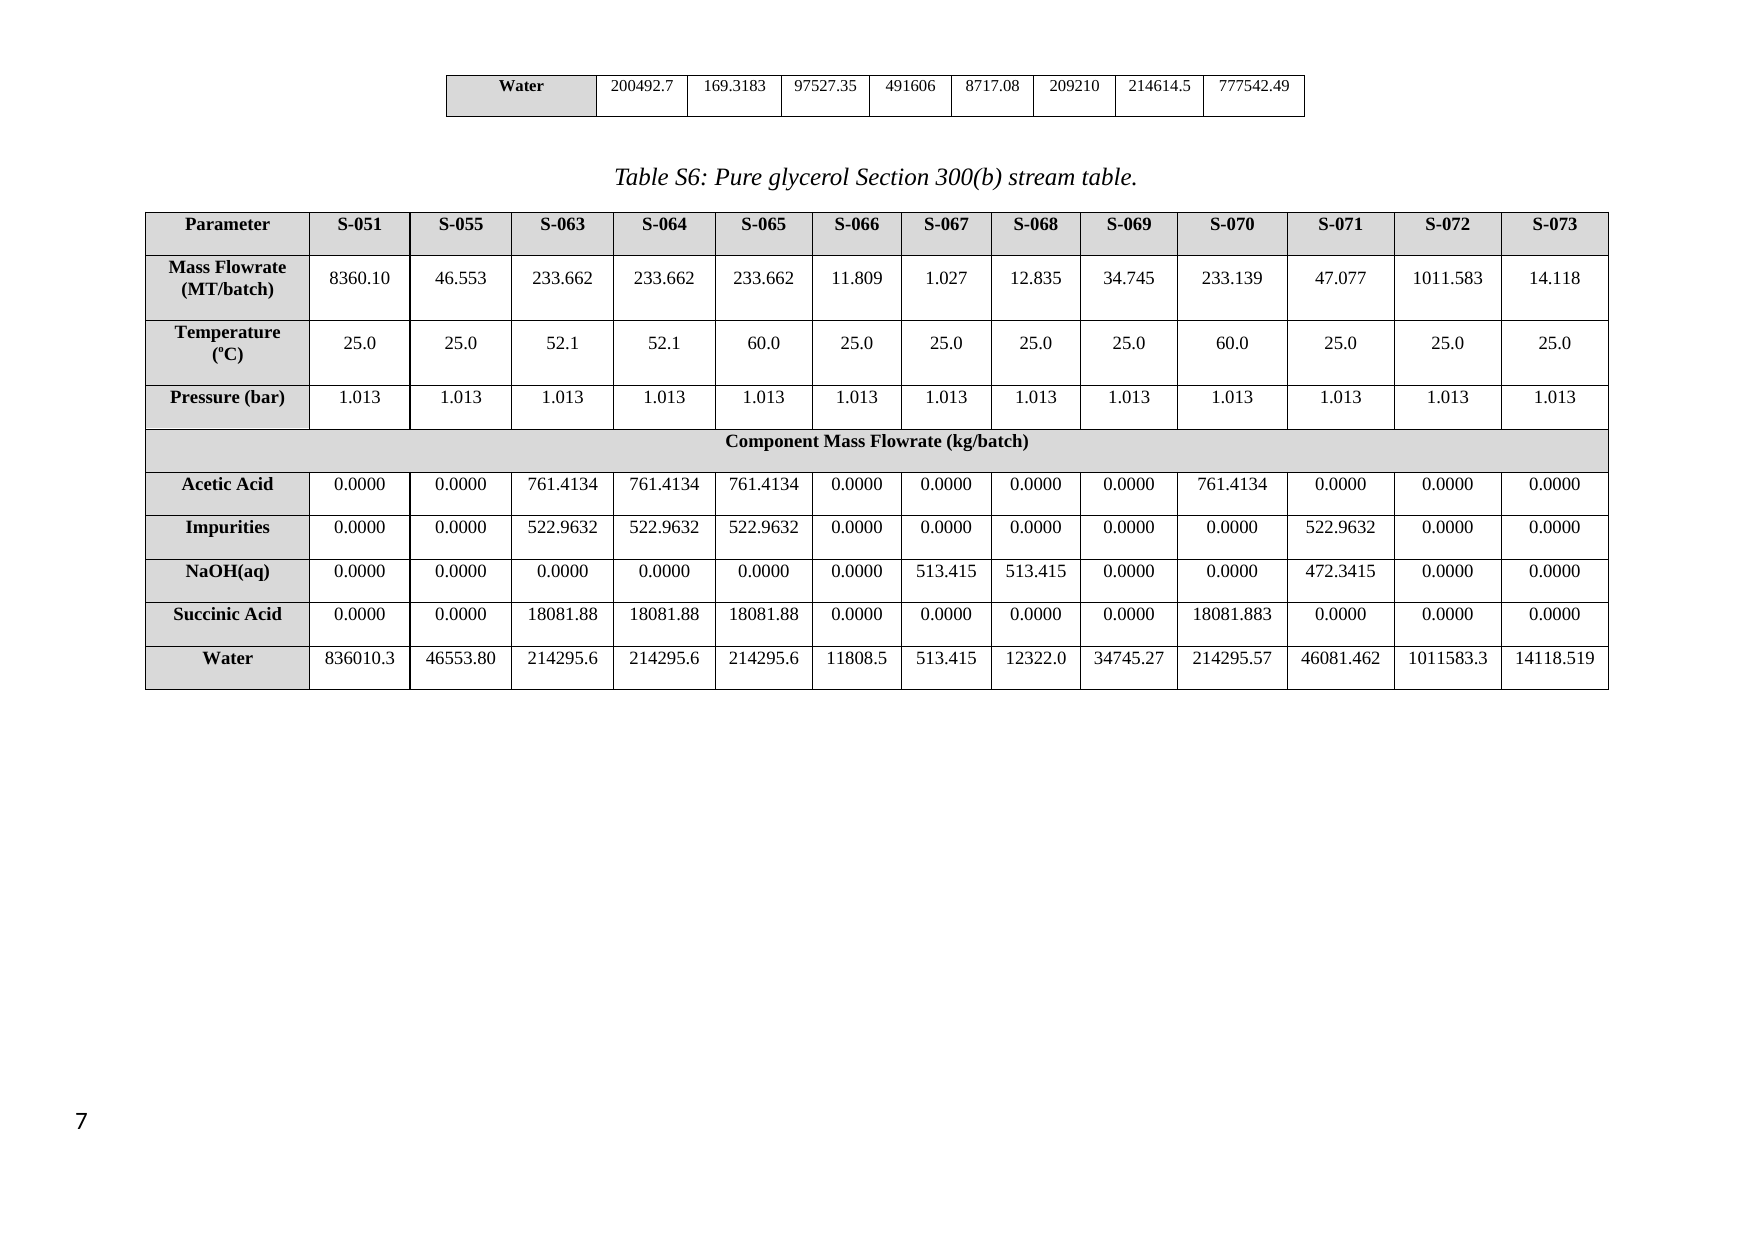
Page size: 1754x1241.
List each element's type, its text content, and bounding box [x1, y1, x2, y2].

table_cell 491606 [870, 76, 951, 116]
table_cell 25.0 [1395, 321, 1501, 385]
table_cell Impurities [146, 516, 309, 559]
table_cell 761.4134 [512, 473, 613, 515]
table_cell 18081.88 [716, 603, 812, 646]
table_cell 97527.35 [782, 76, 869, 116]
table_header S-064 [614, 213, 715, 255]
table_header S-063 [512, 213, 613, 255]
table_cell 25.0 [1081, 321, 1177, 385]
table_header S-073 [1502, 213, 1608, 255]
table_cell 0.0000 [716, 560, 812, 602]
table_cell 0.0000 [992, 516, 1080, 559]
table_cell Succinic Acid [146, 603, 309, 646]
table_cell 200492.7 [597, 76, 687, 116]
table_cell 0.0000 [310, 473, 409, 515]
table_cell 472.3415 [1288, 560, 1394, 602]
table_cell 0.0000 [1395, 603, 1501, 646]
table_cell 1.013 [813, 386, 901, 428]
table_cell 46081.462 [1288, 647, 1394, 689]
table_cell 522.9632 [614, 516, 715, 559]
table_cell 0.0000 [992, 473, 1080, 515]
table_cell 0.0000 [1502, 603, 1608, 646]
table_cell 18081.883 [1178, 603, 1287, 646]
table_cell 0.0000 [310, 516, 409, 559]
table_cell 214295.6 [512, 647, 613, 689]
table_cell 0.0000 [902, 603, 991, 646]
table_cell 761.4134 [1178, 473, 1287, 515]
table_cell Acetic Acid [146, 473, 309, 515]
table_cell Pressure (bar) [146, 386, 309, 428]
table_header S-069 [1081, 213, 1177, 255]
table_cell 18081.88 [614, 603, 715, 646]
table_cell 0.0000 [1395, 473, 1501, 515]
table_cell 25.0 [813, 321, 901, 385]
table_cell 1.013 [614, 386, 715, 428]
table_cell 0.0000 [411, 516, 511, 559]
table_cell 18081.88 [512, 603, 613, 646]
table_cell 0.0000 [902, 516, 991, 559]
table_cell 60.0 [1178, 321, 1287, 385]
table_cell 1011583.3 [1395, 647, 1501, 689]
table_cell 0.0000 [1502, 560, 1608, 602]
table_cell 233.662 [614, 256, 715, 320]
table_cell 1.027 [902, 256, 991, 320]
table_cell 25.0 [310, 321, 409, 385]
table_cell 12322.0 [992, 647, 1080, 689]
table_cell 1.013 [512, 386, 613, 428]
table_cell 522.9632 [1288, 516, 1394, 559]
table_cell 0.0000 [1502, 473, 1608, 515]
table_cell Temperature (οC) [146, 321, 309, 385]
table_cell 0.0000 [813, 603, 901, 646]
table_cell 0.0000 [992, 603, 1080, 646]
table_cell 0.0000 [1395, 560, 1501, 602]
table_cell Water [146, 647, 309, 689]
table_cell 0.0000 [1502, 516, 1608, 559]
table_cell 0.0000 [411, 473, 511, 515]
table_cell 11.809 [813, 256, 901, 320]
table_cell 1.013 [310, 386, 409, 428]
table_cell 1.013 [716, 386, 812, 428]
table_cell 522.9632 [716, 516, 812, 559]
table_cell 1011.583 [1395, 256, 1501, 320]
table_cell 214614.5 [1116, 76, 1203, 116]
table_cell 1.013 [1502, 386, 1608, 428]
table_cell 0.0000 [1081, 603, 1177, 646]
table_cell 14.118 [1502, 256, 1608, 320]
table_cell 1.013 [1081, 386, 1177, 428]
table_cell 52.1 [512, 321, 613, 385]
table_cell Component Mass Flowrate (kg/batch) [146, 430, 1608, 472]
table_header S-071 [1288, 213, 1394, 255]
table_cell 0.0000 [411, 603, 511, 646]
table_cell 0.0000 [902, 473, 991, 515]
table_cell 25.0 [411, 321, 511, 385]
table_cell 60.0 [716, 321, 812, 385]
table_cell 233.662 [512, 256, 613, 320]
table_cell 46553.80 [411, 647, 511, 689]
table_cell 761.4134 [716, 473, 812, 515]
table_cell NaOH(aq) [146, 560, 309, 602]
table_cell Mass Flowrate (MT/batch) [146, 256, 309, 320]
table_cell 14118.519 [1502, 647, 1608, 689]
table_cell 34745.27 [1081, 647, 1177, 689]
table_cell 0.0000 [1178, 560, 1287, 602]
table_header S-055 [411, 213, 511, 255]
table_cell 46.553 [411, 256, 511, 320]
table_cell 0.0000 [813, 560, 901, 602]
table_cell 34.745 [1081, 256, 1177, 320]
table_header S-067 [902, 213, 991, 255]
table_cell 8717.08 [952, 76, 1033, 116]
table_cell 522.9632 [512, 516, 613, 559]
table_header S-070 [1178, 213, 1287, 255]
table_cell 0.0000 [411, 560, 511, 602]
table_header S-051 [310, 213, 409, 255]
table_cell 513.415 [902, 560, 991, 602]
table_cell 1.013 [992, 386, 1080, 428]
table_cell 777542.49 [1204, 76, 1304, 116]
table_cell 0.0000 [512, 560, 613, 602]
table_cell 836010.3 [310, 647, 409, 689]
table_cell 0.0000 [310, 603, 409, 646]
table_cell 0.0000 [813, 516, 901, 559]
table_cell 169.3183 [688, 76, 781, 116]
table_cell 1.013 [1288, 386, 1394, 428]
table_cell 761.4134 [614, 473, 715, 515]
table_cell 25.0 [1502, 321, 1608, 385]
table_cell 1.013 [411, 386, 511, 428]
table_cell 0.0000 [813, 473, 901, 515]
table_cell 1.013 [902, 386, 991, 428]
table_cell 0.0000 [1395, 516, 1501, 559]
table_cell 214295.57 [1178, 647, 1287, 689]
table_cell 12.835 [992, 256, 1080, 320]
table_cell Water [447, 76, 596, 116]
table_cell 11808.5 [813, 647, 901, 689]
table_header S-072 [1395, 213, 1501, 255]
table_cell 0.0000 [1081, 473, 1177, 515]
table_cell 214295.6 [614, 647, 715, 689]
table_cell 0.0000 [614, 560, 715, 602]
table_cell 209210 [1034, 76, 1115, 116]
table_cell 0.0000 [1178, 516, 1287, 559]
table_cell 513.415 [902, 647, 991, 689]
table_cell 0.0000 [1081, 516, 1177, 559]
table_cell 0.0000 [1081, 560, 1177, 602]
table_cell 0.0000 [1288, 473, 1394, 515]
table_cell 47.077 [1288, 256, 1394, 320]
table_cell 25.0 [992, 321, 1080, 385]
table_header S-065 [716, 213, 812, 255]
table_cell 214295.6 [716, 647, 812, 689]
table_cell 25.0 [902, 321, 991, 385]
table_header S-068 [992, 213, 1080, 255]
table_header Parameter [146, 213, 309, 255]
table_cell 1.013 [1178, 386, 1287, 428]
table_cell 233.139 [1178, 256, 1287, 320]
table_cell 513.415 [992, 560, 1080, 602]
table_cell 0.0000 [1288, 603, 1394, 646]
table_cell 0.0000 [310, 560, 409, 602]
text Table S6: Pure glycerol Section 300(b) stream table. [75, 162, 1679, 191]
table_cell 25.0 [1288, 321, 1394, 385]
table_header S-066 [813, 213, 901, 255]
table_cell 1.013 [1395, 386, 1501, 428]
table_cell 233.662 [716, 256, 812, 320]
table_cell 52.1 [614, 321, 715, 385]
table_cell 8360.10 [310, 256, 409, 320]
